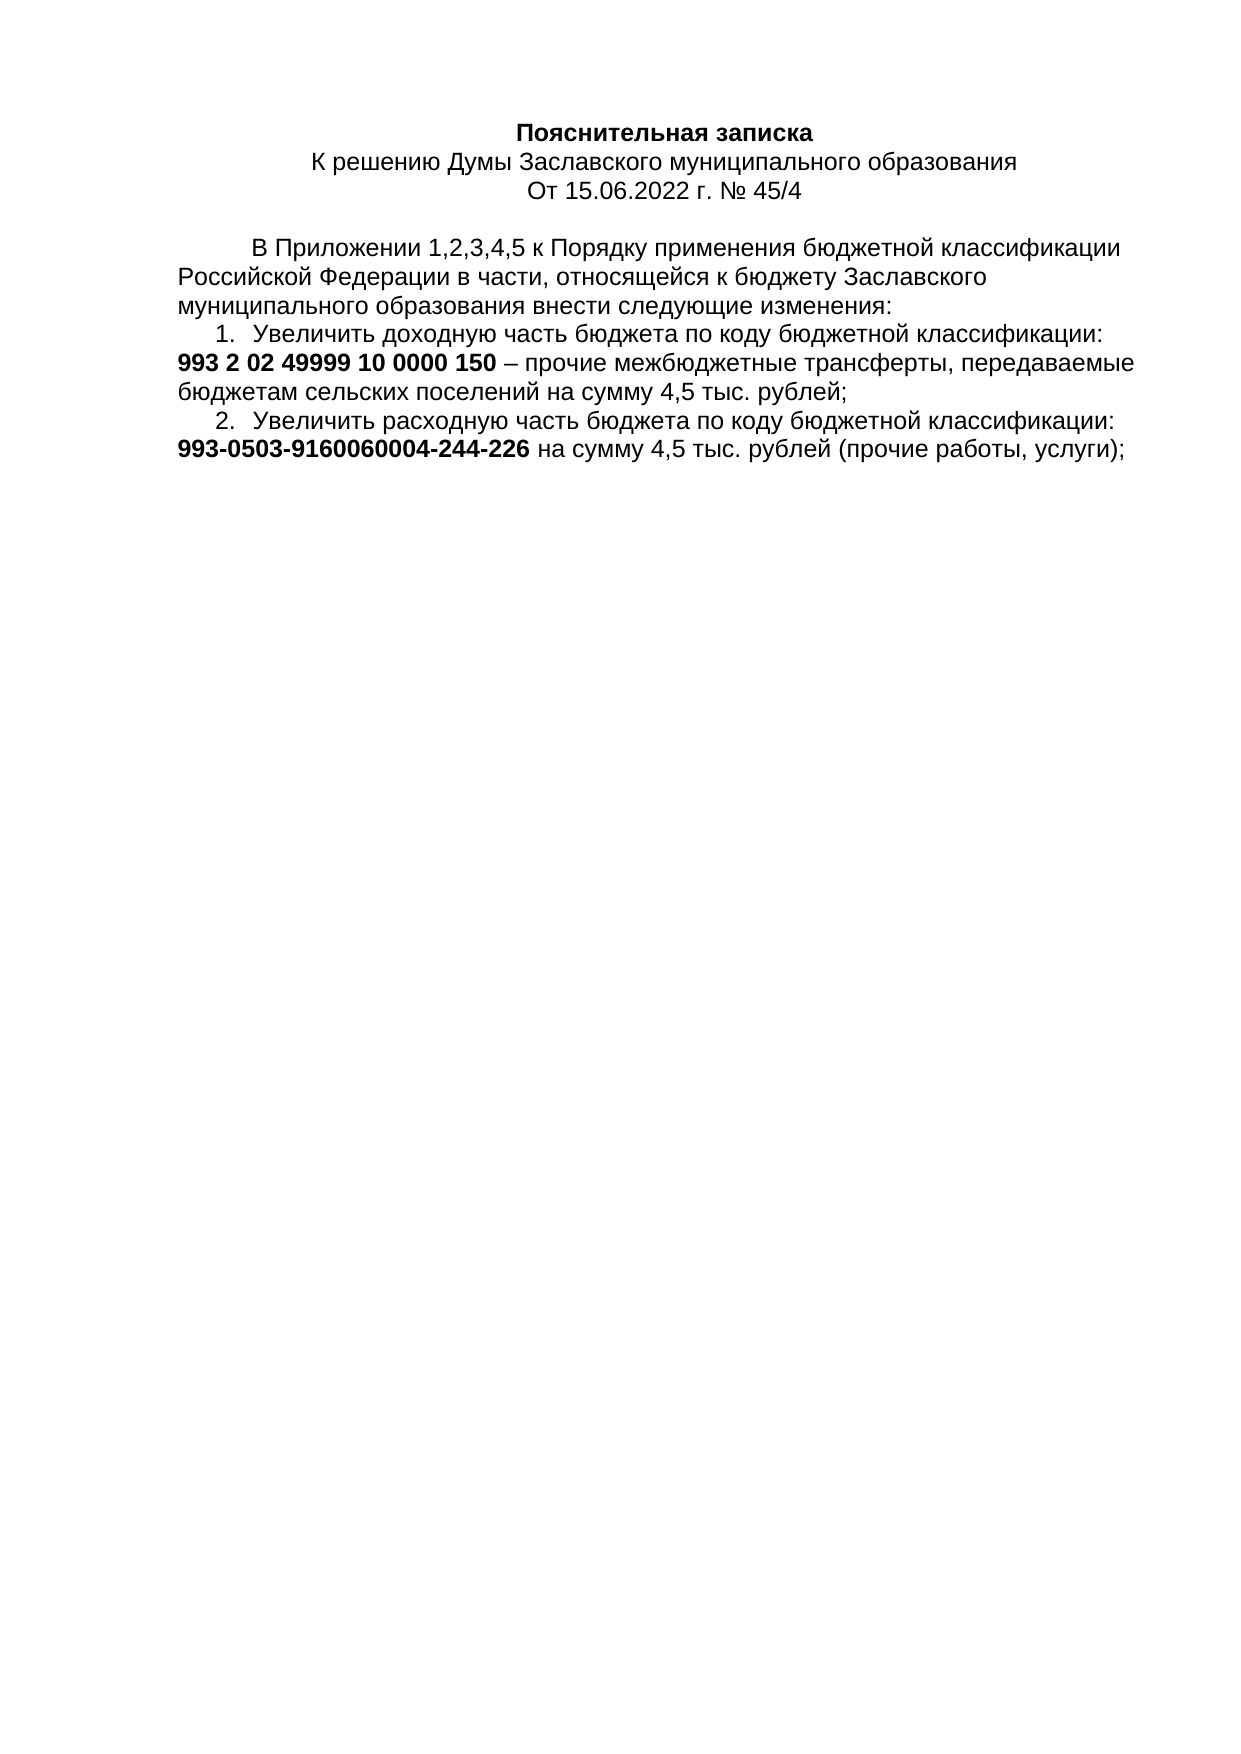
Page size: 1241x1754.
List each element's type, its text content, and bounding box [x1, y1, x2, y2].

text 993-0503-9160060004-244-226 на сумму 4,5 тыс. рублей (прочие работы, услуги); [177, 434, 1152, 463]
text Пояснительная записка [177, 118, 1152, 147]
text От 15.06.2022 г. № 45/4 [177, 176, 1152, 204]
text 993 2 02 49999 10 0000 150 – прочие межбюджетные трансферты, передаваемые бюджетам сельских поселений на сумму 4,5 тыс. рублей; [177, 348, 1152, 406]
text К решению Думы Заславского муниципального образования [177, 147, 1152, 176]
list Увеличить расходную часть бюджета по коду бюджетной классификации: [215, 406, 1152, 434]
list Увеличить доходную часть бюджета по коду бюджетной классификации: [215, 319, 1152, 348]
text В Приложении 1,2,3,4,5 к Порядку применения бюджетной классификации Российской Федерации в части, относящейся к бюджету Заславского муниципального образования внести следующие изменения: [177, 233, 1152, 319]
